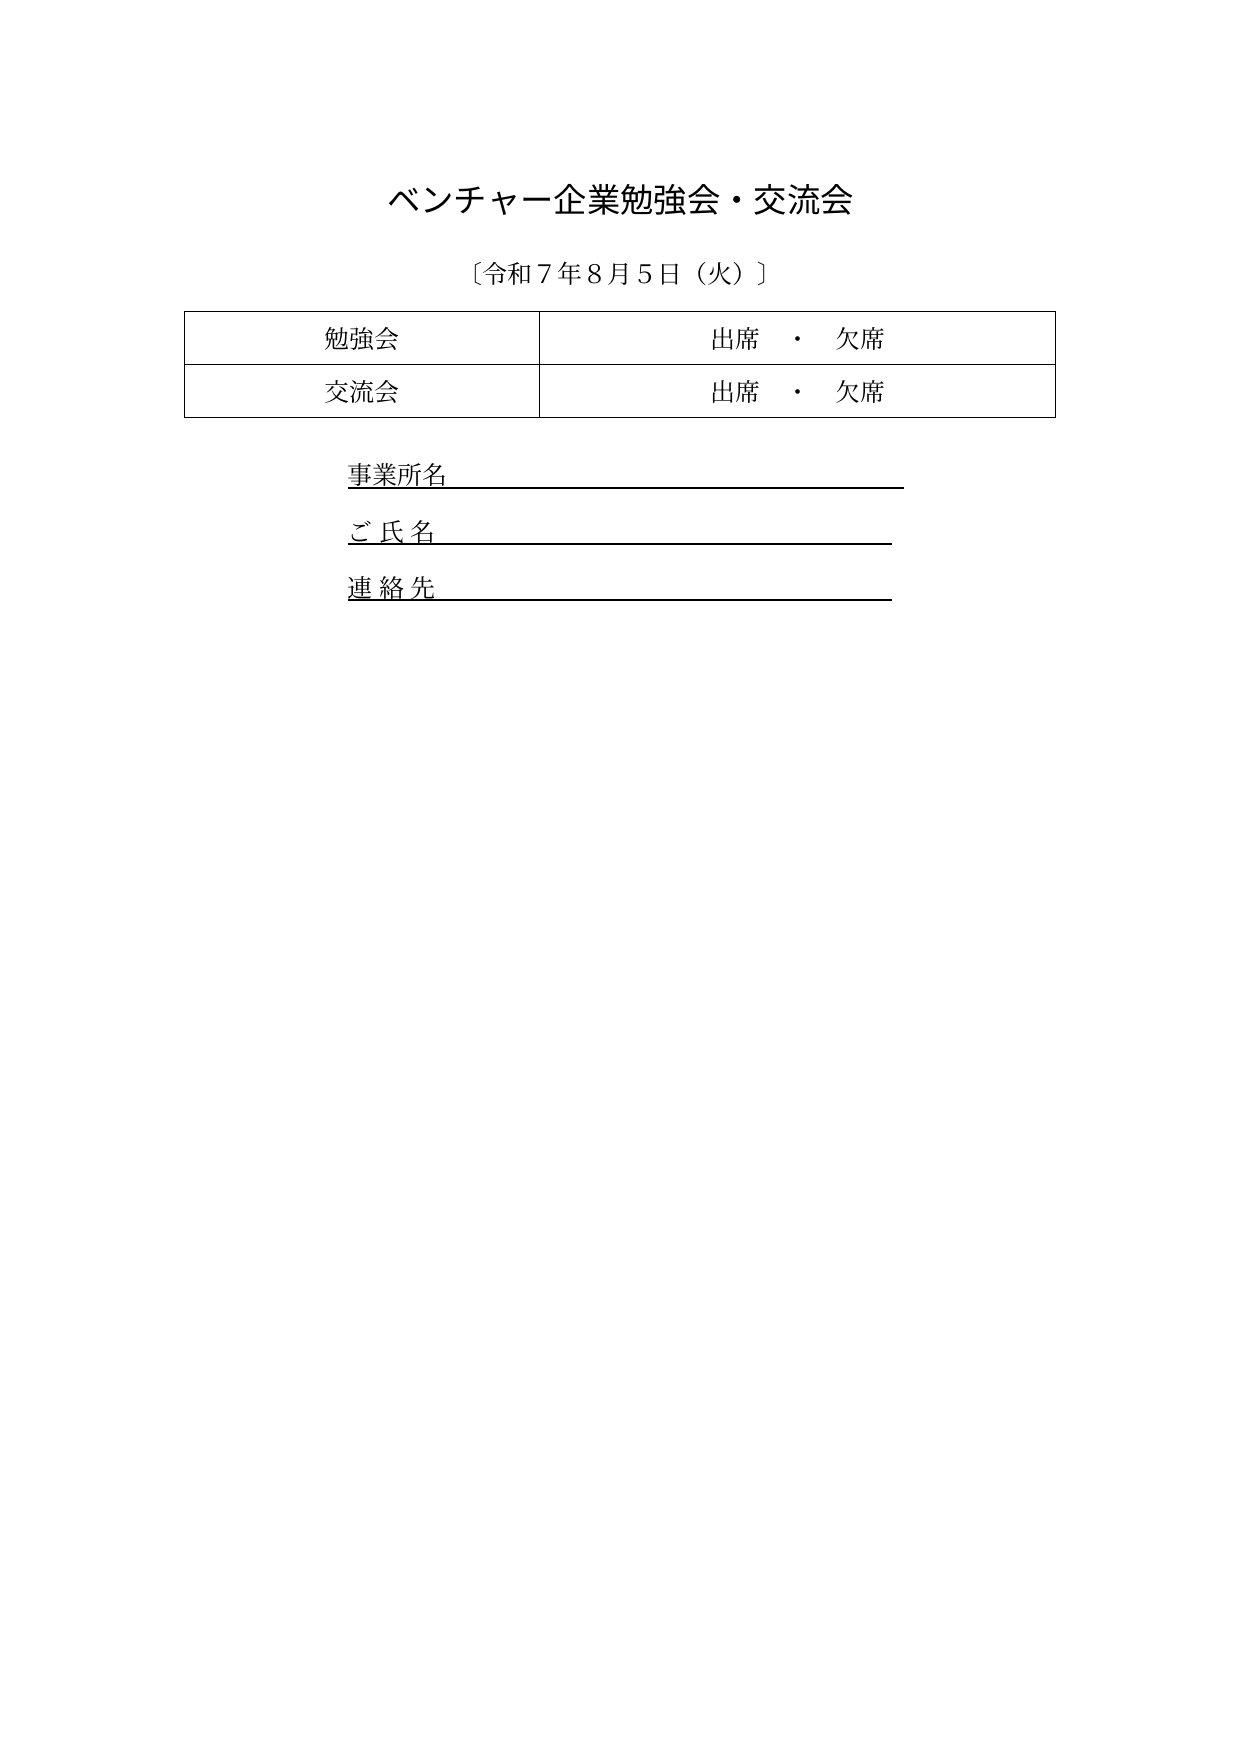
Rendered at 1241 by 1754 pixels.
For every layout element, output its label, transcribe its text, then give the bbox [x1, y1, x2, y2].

text 連 絡 先 [148, 568, 1092, 605]
table_header 出席 ・ 欠席 [540, 312, 1055, 364]
text ご 氏 名 [148, 512, 1092, 549]
text 〔令和７年８月５日（火）〕 [148, 254, 1092, 292]
text ベンチャー企業勉強会・交流会 [148, 161, 1092, 236]
text 事業所名 [148, 455, 1092, 493]
table_header 勉強会 [185, 312, 539, 364]
table_cell 出席 ・ 欠席 [540, 365, 1055, 417]
table_cell 交流会 [185, 365, 539, 417]
